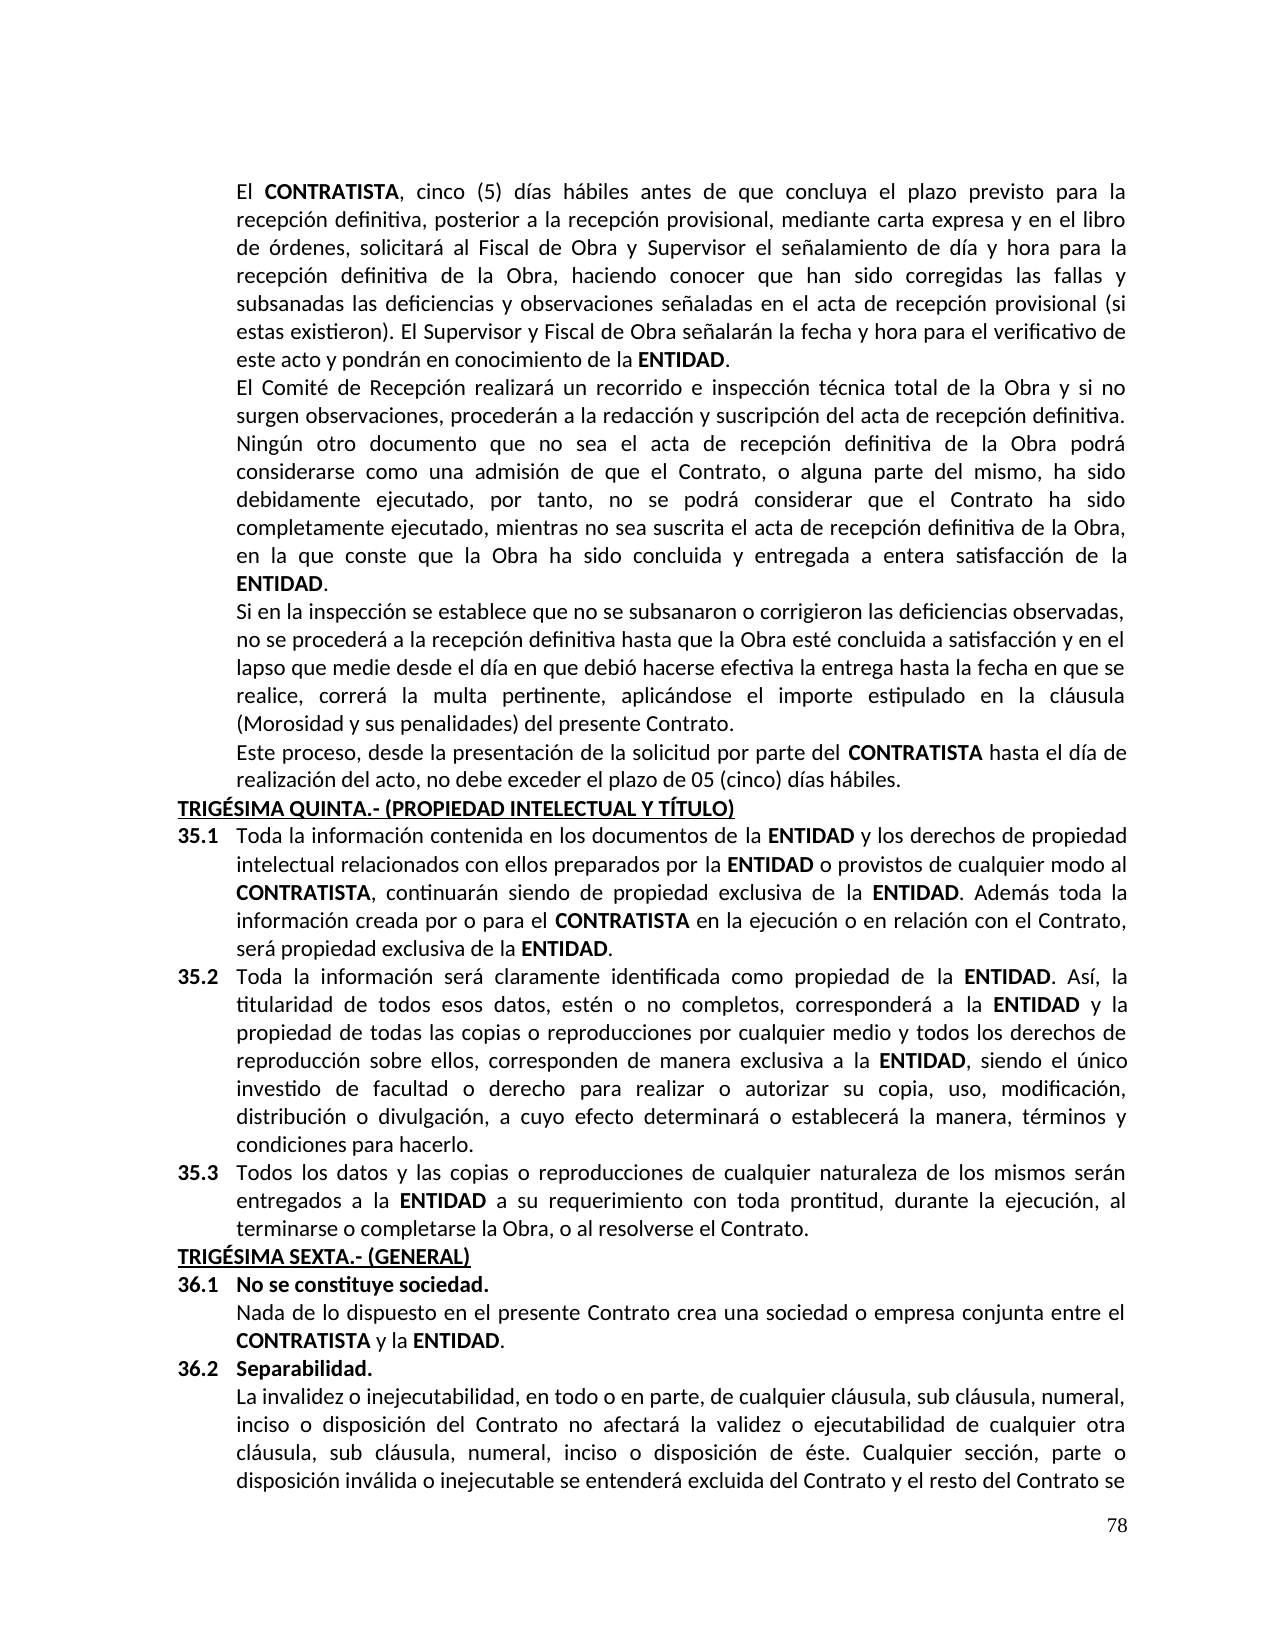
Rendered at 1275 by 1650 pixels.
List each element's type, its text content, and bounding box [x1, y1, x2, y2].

text 36.1 No se constituye sociedad. [177, 1270, 1128, 1298]
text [236, 1382, 1127, 1494]
text TRIGÉSIMA QUINTA.- (PROPIEDAD INTELECTUAL Y TÍTULO) [177, 794, 1127, 822]
list Toda la información será claramente identificada como propiedad de la ENTIDAD. Así, la titularidad de todos esos datos, estén o no completos, corresponderá a la ENTIDAD y la propiedad de todas las copias o reproducciones por cualquier medio y todos los derechos de reproducción sobre ellos, corresponden de manera exclusiva a la ENTIDAD, siendo el único investido de facultad o derecho para realizar o autorizar su copia, uso, modificación, distribución o divulgación, a cuyo efecto determinará o establecerá la manera, términos y condiciones para hacerlo. [177, 962, 1128, 1158]
text 36.2 Separabilidad. [177, 1354, 1128, 1382]
list Todos los datos y las copias o reproducciones de cualquier naturaleza de los mismos serán entregados a la ENTIDAD a su requerimiento con toda prontitud, durante la ejecución, al terminarse o completarse la Obra, o al resolverse el Contrato. [177, 1158, 1128, 1242]
text Nada de lo dispuesto en el presente Contrato crea una sociedad o empresa conjunta entre el CONTRATISTA y la ENTIDAD. [236, 1298, 1127, 1354]
text Si en la inspección se establece que no se subsanaron o corrigieron las deficiencias observadas, no se procederá a la recepción definitiva hasta que la Obra esté concluida a satisfacción y en el lapso que medie desde el día en que debió hacerse efectiva la entrega hasta la fecha en que se realice, correrá la multa pertinente, aplicándose el importe estipulado en la cláusula (Morosidad y sus penalidades) del presente Contrato. [236, 597, 1127, 738]
text Este proceso, desde la presentación de la solicitud por parte del CONTRATISTA hasta el día de realización del acto, no debe exceder el plazo de 05 (cinco) días hábiles. [236, 738, 1127, 794]
text El Comité de Recepción realizará un recorrido e inspección técnica total de la Obra y si no surgen observaciones, procederán a la redacción y suscripción del acta de recepción definitiva. Ningún otro documento que no sea el acta de recepción definitiva de la Obra podrá considerarse como una admisión de que el Contrato, o alguna parte del mismo, ha sido debidamente ejecutado, por tanto, no se podrá considerar que el Contrato ha sido completamente ejecutado, mientras no sea suscrita el acta de recepción definitiva de la Obra, en la que conste que la Obra ha sido concluida y entregada a entera satisfacción de la ENTIDAD. [236, 373, 1127, 597]
text TRIGÉSIMA SEXTA.- (GENERAL) [177, 1242, 1128, 1270]
list Toda la información contenida en los documentos de la ENTIDAD y los derechos de propiedad intelectual relacionados con ellos preparados por la ENTIDAD o provistos de cualquier modo al CONTRATISTA, continuarán siendo de propiedad exclusiva de la ENTIDAD. Además toda la información creada por o para el CONTRATISTA en la ejecución o en relación con el Contrato, será propiedad exclusiva de la ENTIDAD. [177, 822, 1128, 962]
text El CONTRATISTA, cinco (5) días hábiles antes de que concluya el plazo previsto para la recepción definitiva, posterior a la recepción provisional, mediante carta expresa y en el libro de órdenes, solicitará al Fiscal de Obra y Supervisor el señalamiento de día y hora para la recepción definitiva de la Obra, haciendo conocer que han sido corregidas las fallas y subsanadas las deficiencias y observaciones señaladas en el acta de recepción provisional (si estas existieron). El Supervisor y Fiscal de Obra señalarán la fecha y hora para el verificativo de este acto y pondrán en conocimiento de la ENTIDAD. [236, 177, 1127, 373]
